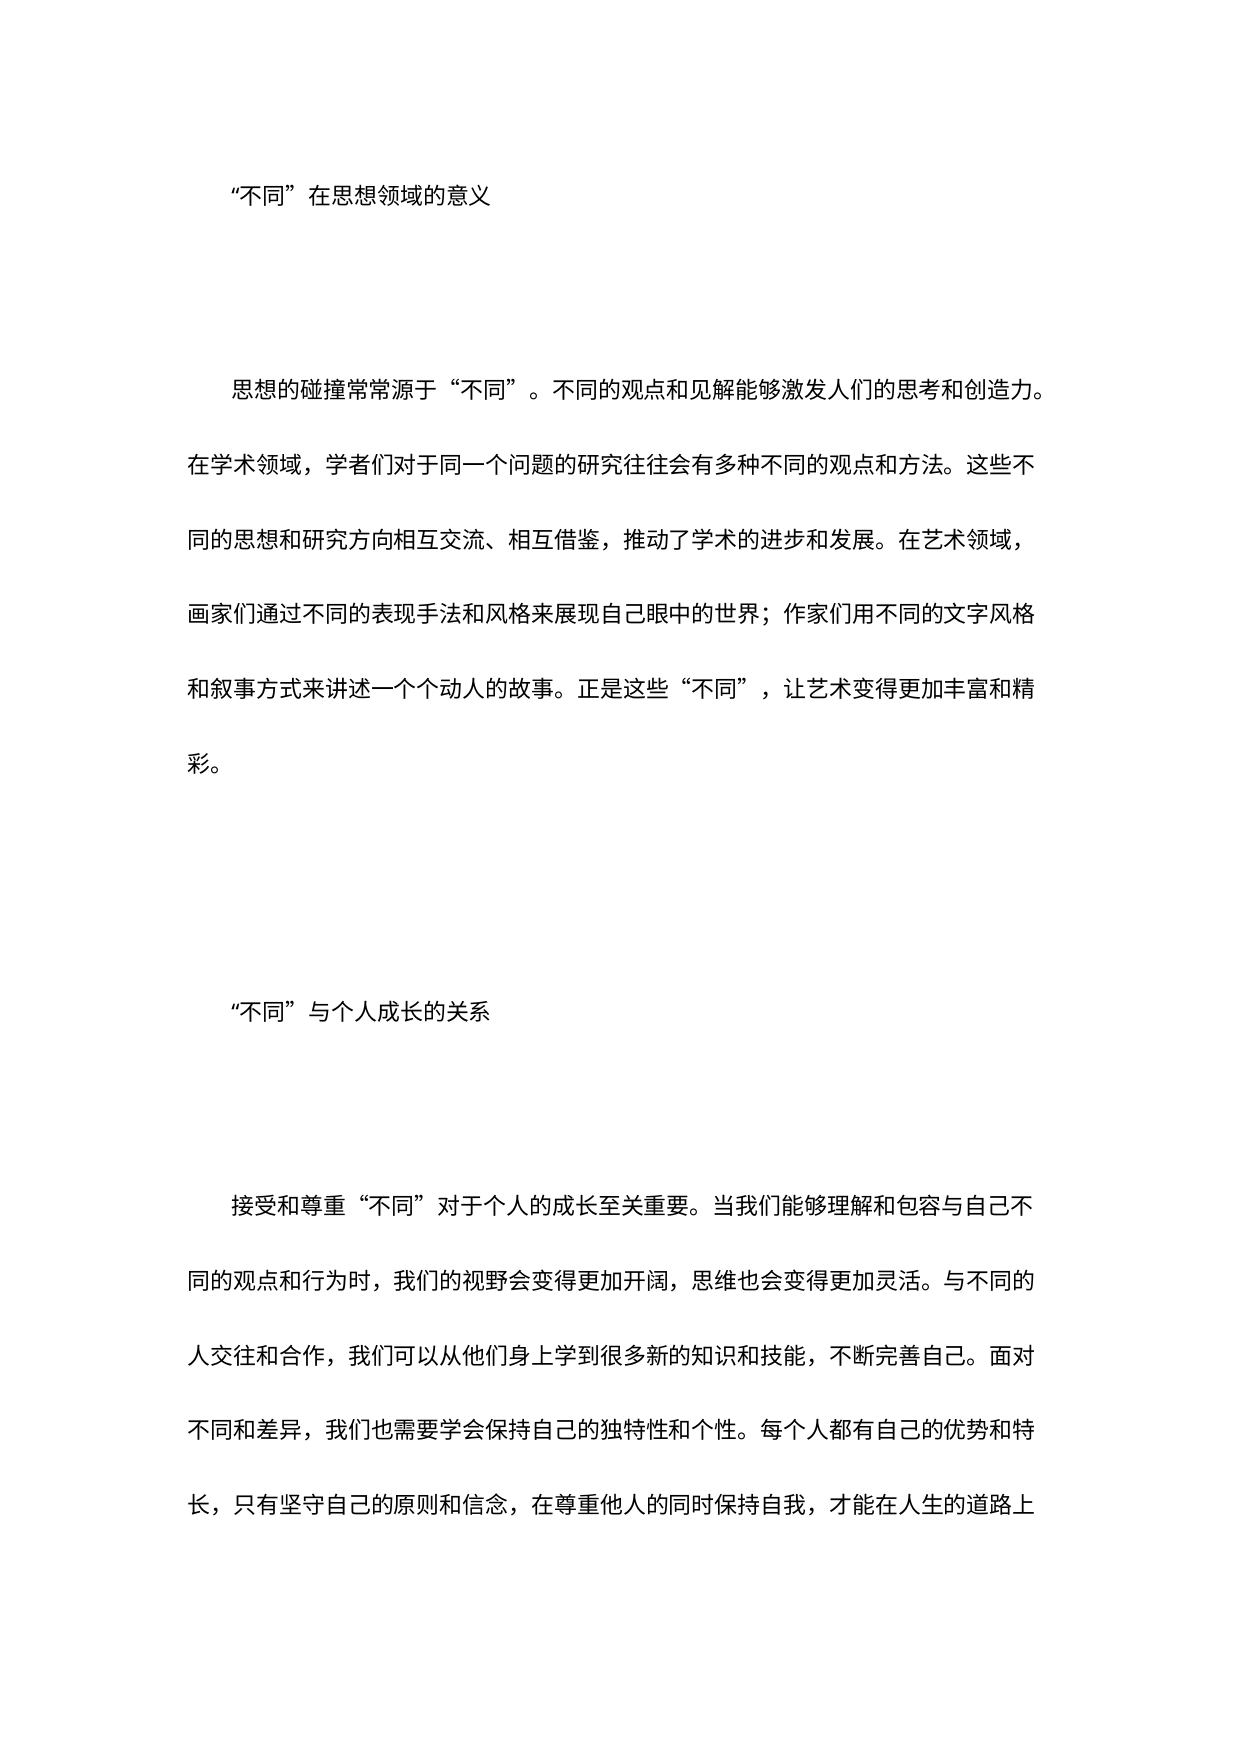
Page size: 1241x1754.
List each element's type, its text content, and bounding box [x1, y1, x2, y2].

text 思想的碰撞常常源于“不同”。不同的观点和见解能够激发人们的思考和创造力。在学术领域，学者们对于同一个问题的研究往往会有多种不同的观点和方法。这些不同的思想和研究方向相互交流、相互借鉴，推动了学术的进步和发展。在艺术领域，画家们通过不同的表现手法和风格来展现自己眼中的世界；作家们用不同的文字风格和叙事方式来讲述一个个动人的故事。正是这些“不同”，让艺术变得更加丰富和精彩。 [187, 356, 1053, 795]
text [187, 1172, 1053, 1536]
text “不同”在思想领域的意义 [187, 162, 1053, 227]
text “不同”与个人成长的关系 [187, 978, 1053, 1043]
